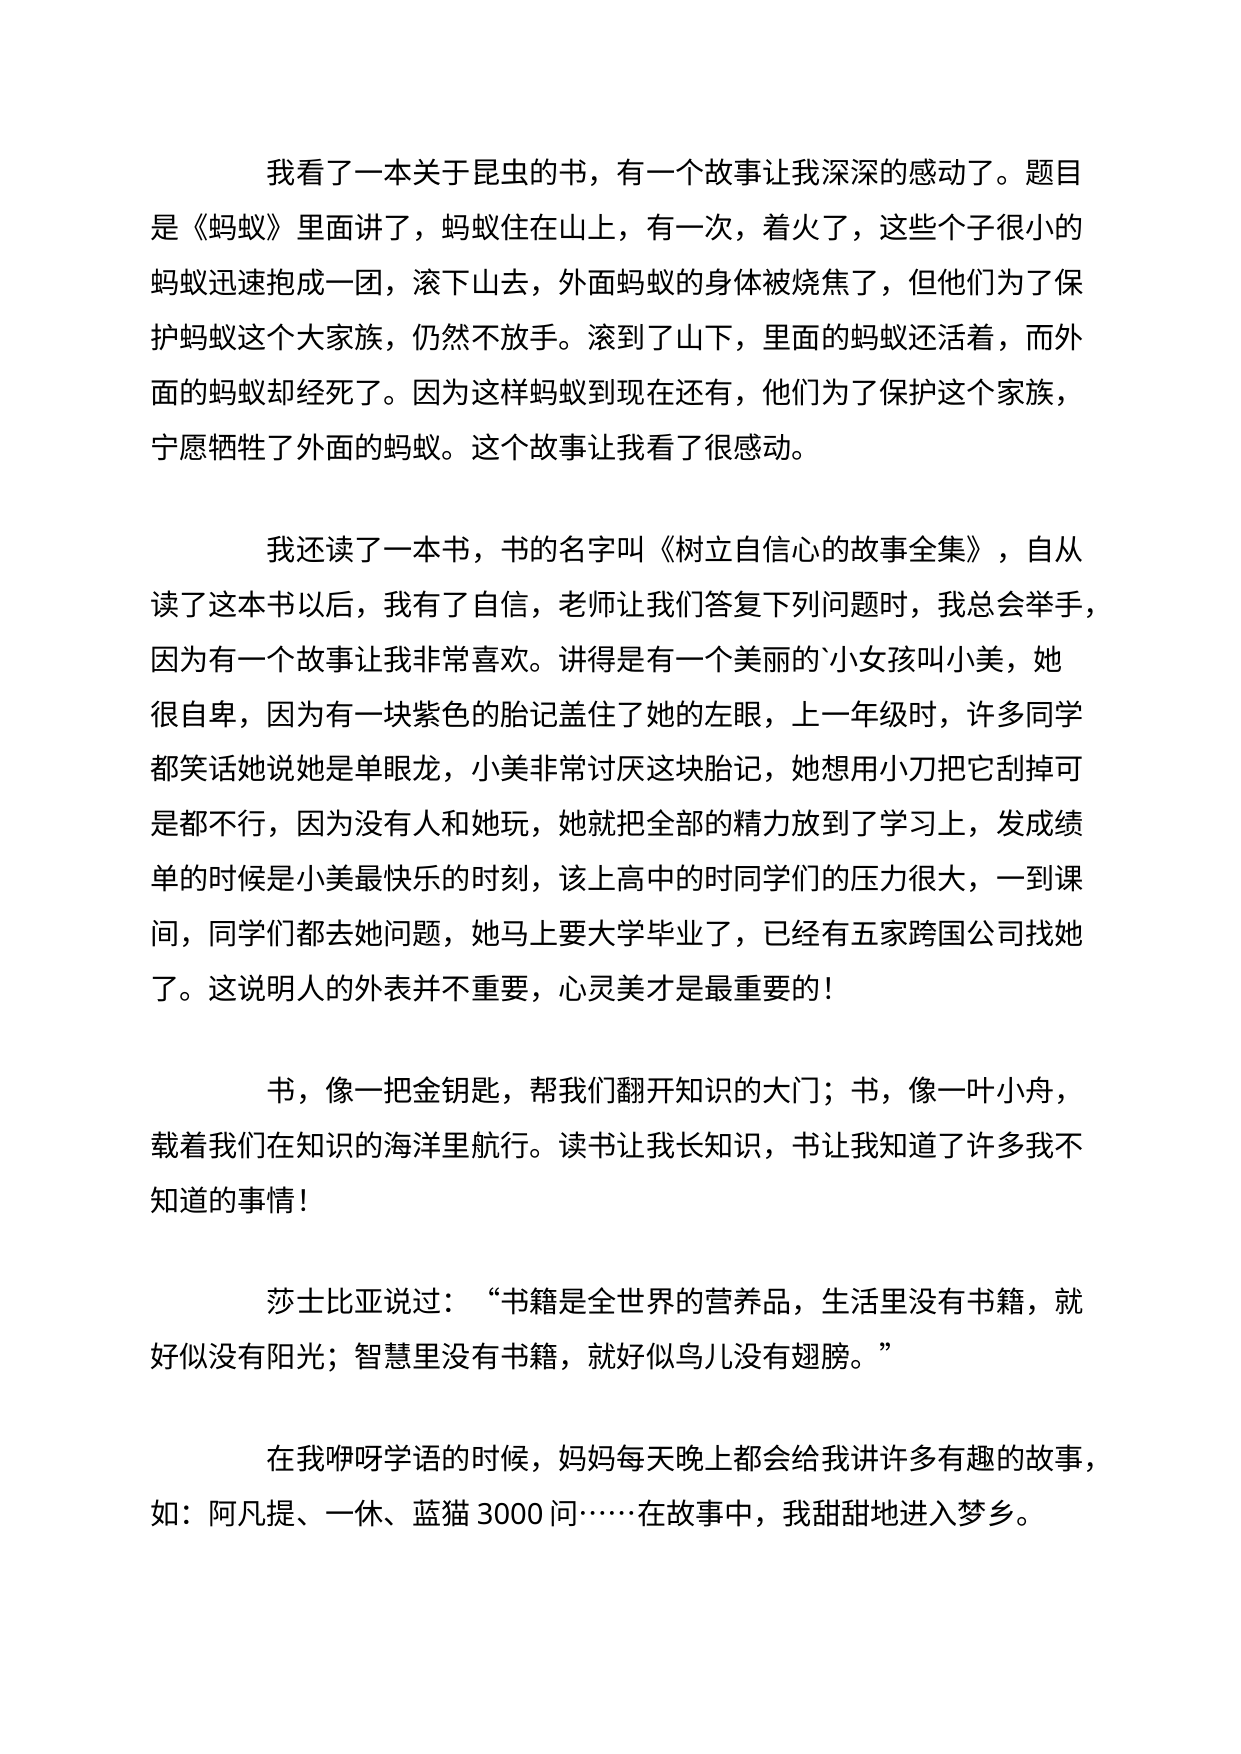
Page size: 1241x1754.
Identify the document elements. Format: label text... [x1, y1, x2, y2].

text 我还读了一本书，书的名字叫《树立自信心的故事全集》，自从读了这本书以后，我有了自信，老师让我们答复下列问题时，我总会举手，因为有一个故事让我非常喜欢。讲得是有一个美丽的`小女孩叫小美，她很自卑，因为有一块紫色的胎记盖住了她的左眼，上一年级时，许多同学都笑话她说她是单眼龙，小美非常讨厌这块胎记，她想用小刀把它刮掉可是都不行，因为没有人和她玩，她就把全部的精力放到了学习上，发成绩单的时候是小美最快乐的时刻，该上高中的时同学们的压力很大，一到课间，同学们都去她问题，她马上要大学毕业了，已经有五家跨国公司找她了。这说明人的外表并不重要，心灵美才是最重要的！ [150, 526, 1090, 1008]
text 在我咿呀学语的时候，妈妈每天晚上都会给我讲许多有趣的故事，如：阿凡提、一休、蓝猫3000问……在故事中，我甜甜地进入梦乡。 [150, 1436, 1090, 1533]
text 莎士比亚说过：“书籍是全世界的营养品，生活里没有书籍，就好似没有阳光；智慧里没有书籍，就好似鸟儿没有翅膀。” [150, 1279, 1090, 1376]
text 书，像一把金钥匙，帮我们翻开知识的大门；书，像一叶小舟，载着我们在知识的海洋里航行。读书让我长知识，书让我知道了许多我不知道的事情！ [150, 1067, 1090, 1219]
text 我看了一本关于昆虫的书，有一个故事让我深深的感动了。题目是《蚂蚁》里面讲了，蚂蚁住在山上，有一次，着火了，这些个子很小的蚂蚁迅速抱成一团，滚下山去，外面蚂蚁的身体被烧焦了，但他们为了保护蚂蚁这个大家族，仍然不放手。滚到了山下，里面的蚂蚁还活着，而外面的蚂蚁却经死了。因为这样蚂蚁到现在还有，他们为了保护这个家族，宁愿牺牲了外面的蚂蚁。这个故事让我看了很感动。 [150, 150, 1090, 467]
